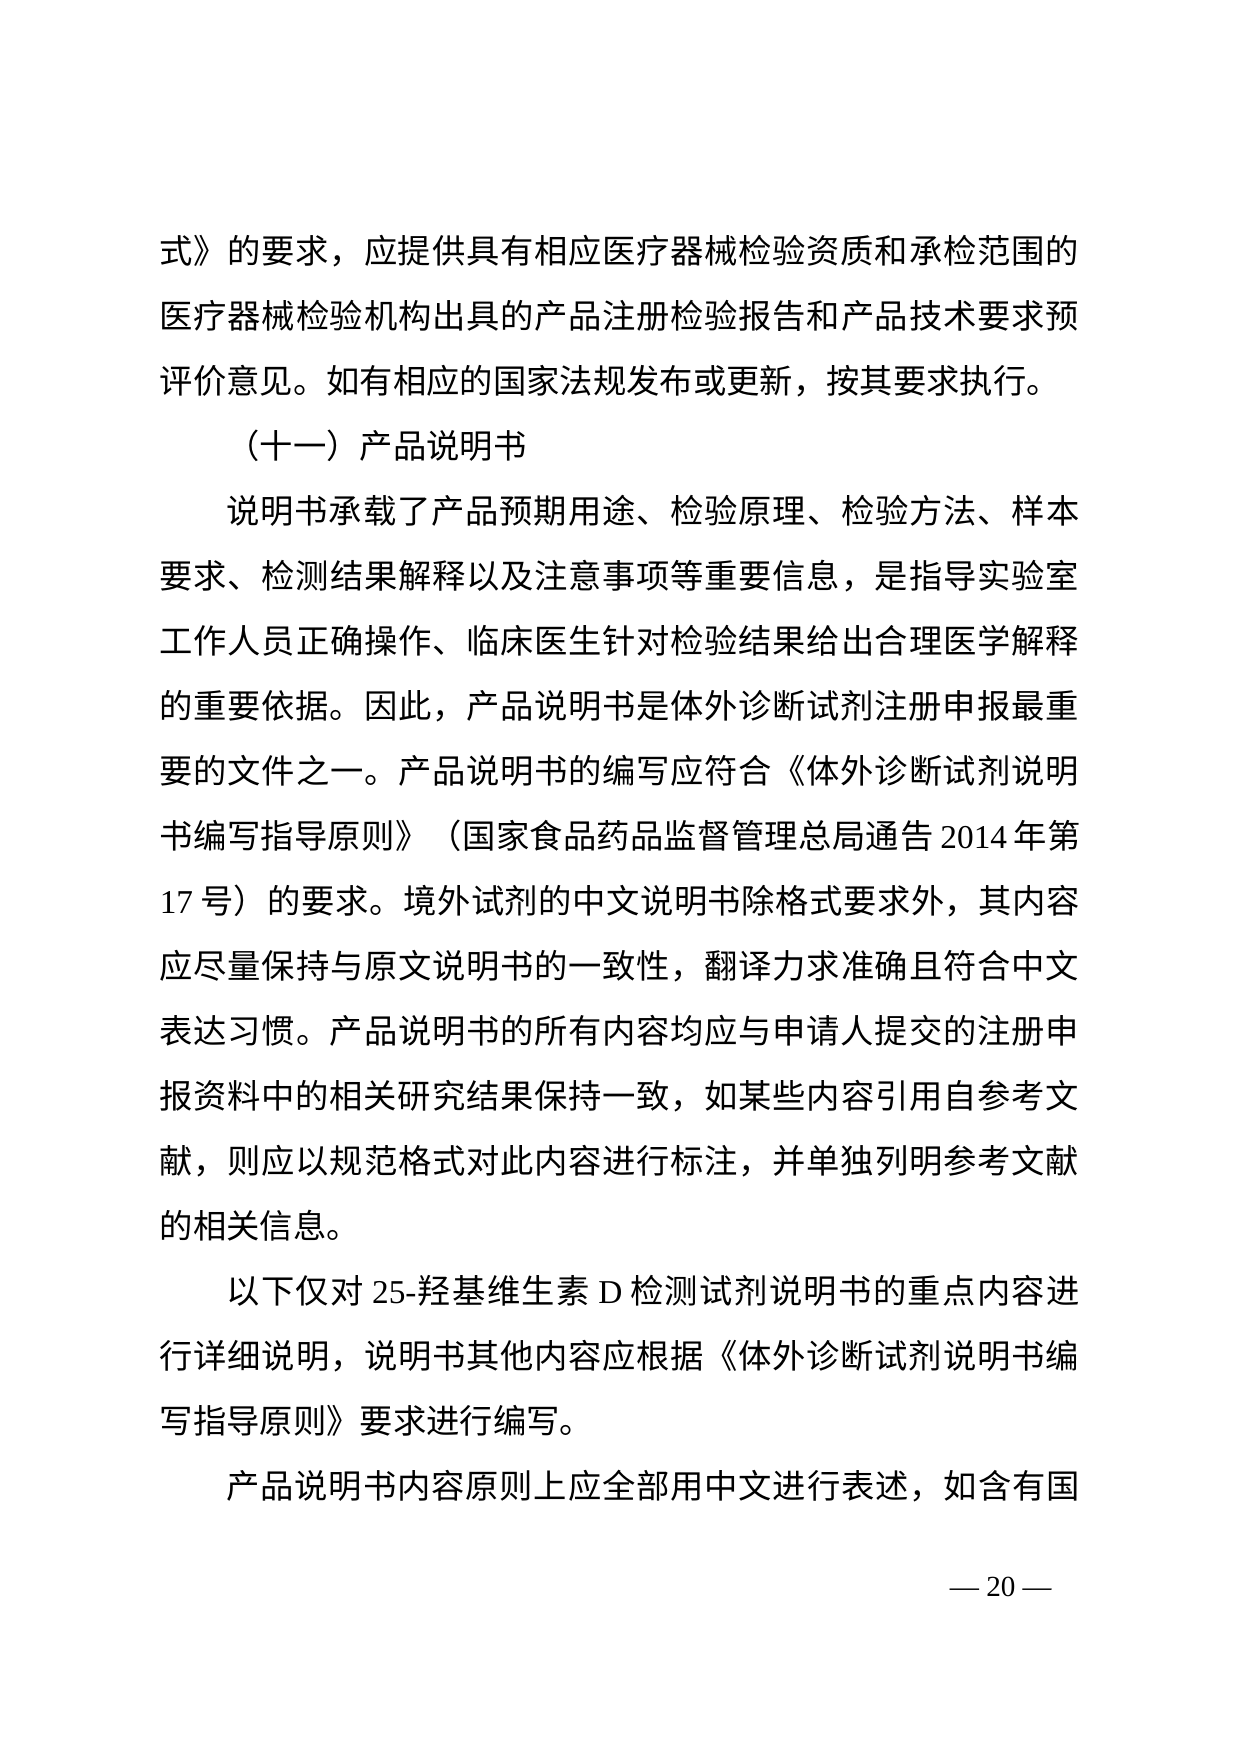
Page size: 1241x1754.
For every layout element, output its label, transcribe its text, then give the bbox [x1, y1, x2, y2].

text 以下仅对25-羟基维生素D检测试剂说明书的重点内容进行详细说明，说明书其他内容应根据《体外诊断试剂说明书编写指导原则》要求进行编写。 [159, 1257, 1081, 1452]
text 说明书承载了产品预期用途、检验原理、检验方法、样本要求、检测结果解释以及注意事项等重要信息，是指导实验室工作人员正确操作、临床医生针对检验结果给出合理医学解释的重要依据。因此，产品说明书是体外诊断试剂注册申报最重要的文件之一。产品说明书的编写应符合《体外诊断试剂说明书编写指导原则》（国家食品药品监督管理总局通告2014年第17号）的要求。境外试剂的中文说明书除格式要求外，其内容应尽量保持与原文说明书的一致性，翻译力求准确且符合中文表达习惯。产品说明书的所有内容均应与申请人提交的注册申报资料中的相关研究结果保持一致，如某些内容引用自参考文献，则应以规范格式对此内容进行标注，并单独列明参考文献的相关信息。 [159, 477, 1081, 1257]
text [159, 1452, 1081, 1517]
title （十一）产品说明书 [159, 412, 1081, 477]
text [159, 217, 1081, 412]
